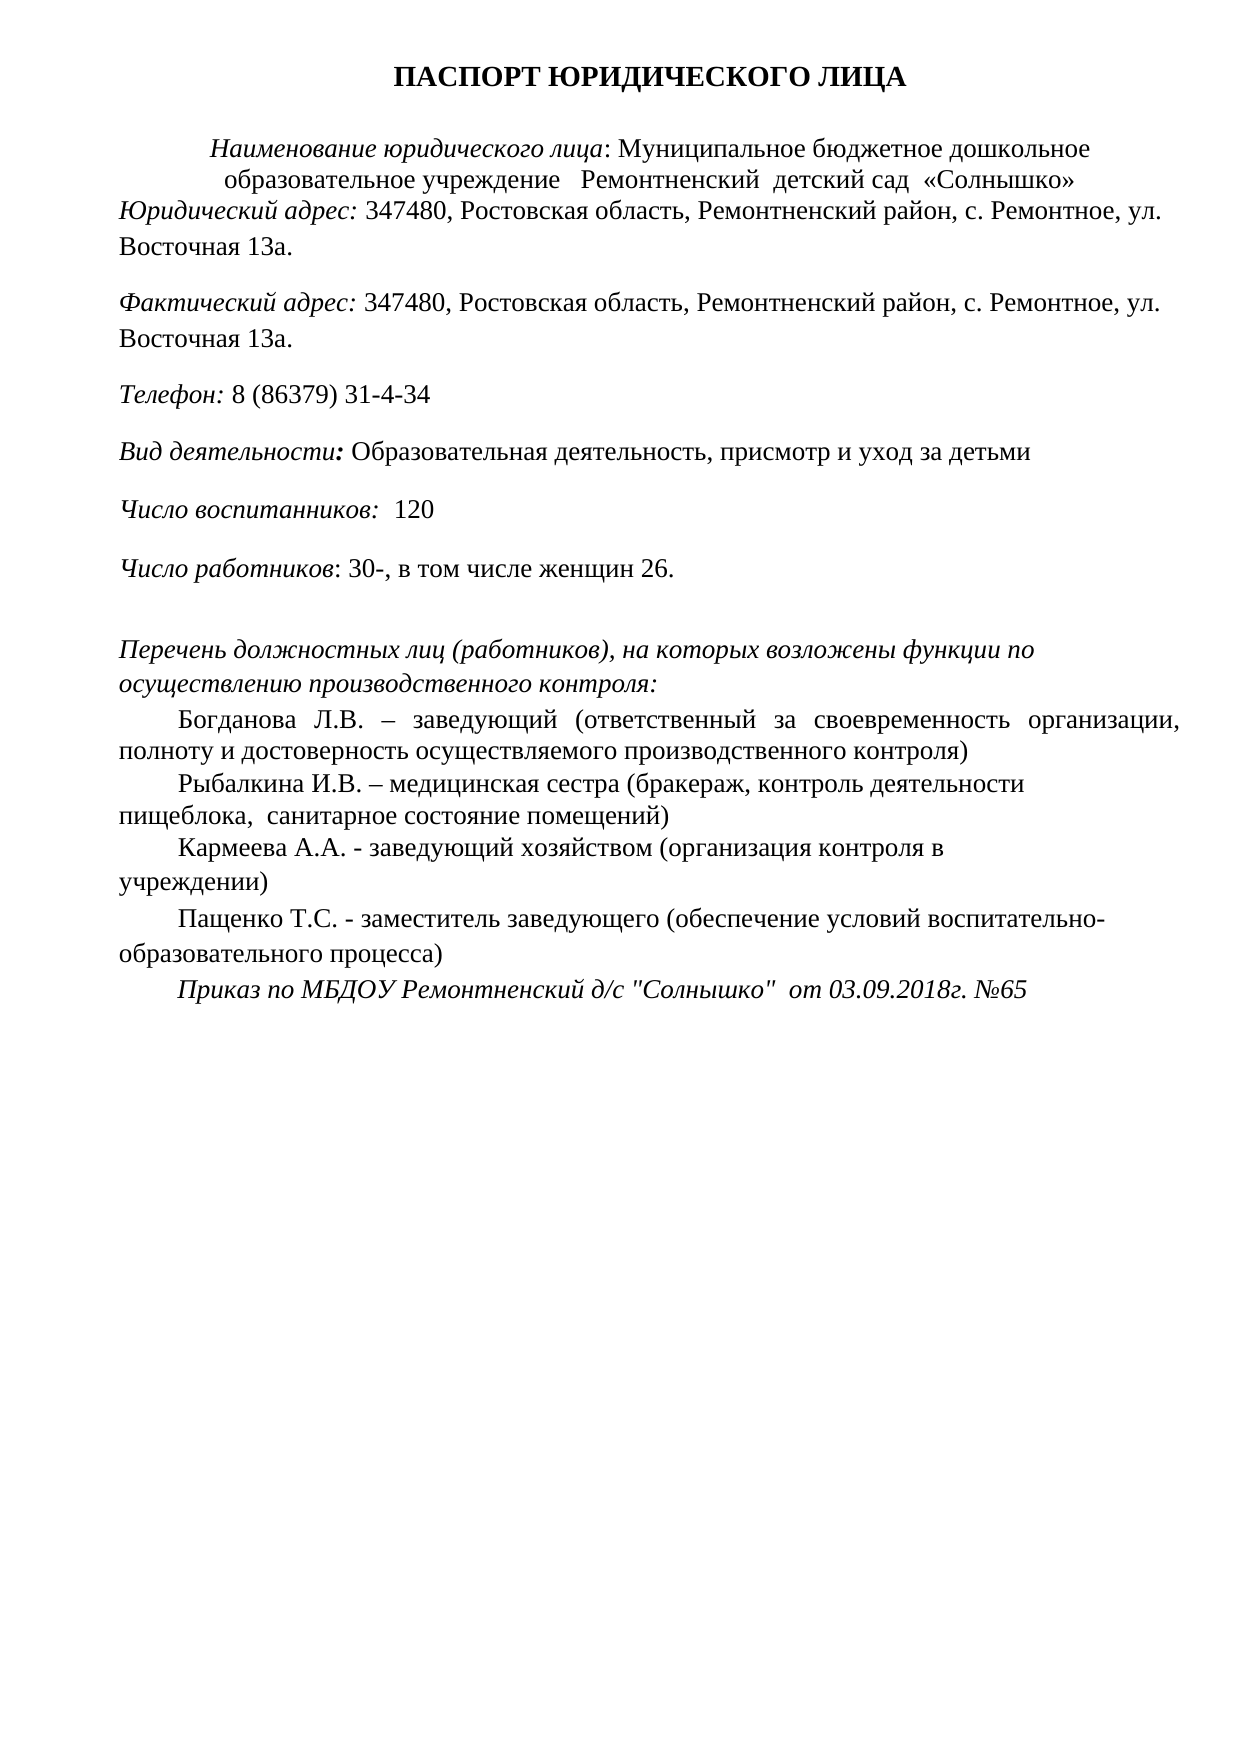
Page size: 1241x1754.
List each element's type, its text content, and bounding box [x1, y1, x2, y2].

text Фактический адрес: 347480, Ростовская область, Ремонтненский район, с. Ремонтное, ул. Восточная 13а. [119, 286, 1181, 353]
text Приказ по МБДОУ Ремонтненский д/с "Солнышко" от 03.09.2018г. №65 [177, 973, 1181, 1004]
text Пащенко Т.С. - заместитель заведующего (обеспечение условий воспитательно-образовательного процесса) [119, 903, 1137, 968]
text Перечень должностных лиц (работников), на которых возложены функции по осуществлению производственного контроля: [119, 633, 1104, 698]
text Наименование юридического лица: Муниципальное бюджетное дошкольное образовательное учреждение Ремонтненский детский сад «Солнышко» [119, 132, 1181, 194]
text Богданова Л.В. – заведующий (ответственный за своевременность организации, полноту и достоверность осуществляемого производственного контроля) [119, 704, 1181, 765]
text Кармеева А.А. - заведующий хозяйством (организация контроля в учреждении) [119, 831, 1079, 897]
text Юридический адрес: 347480, Ростовская область, Ремонтненский район, с. Ремонтное, ул. Восточная 13а. [119, 194, 1181, 261]
text ПАСПОРТ ЮРИДИЧЕСКОГО ЛИЦА [119, 59, 1181, 92]
text Рыбалкина И.В. – медицинская сестра (бракераж, контроль деятельности пищеблока, санитарное состояние помещений) [119, 767, 1162, 830]
text Телефон: 8 (86379) 31-4-34 [119, 379, 1181, 410]
text Вид деятельности: Образовательная деятельность, присмотр и уход за детьми [119, 435, 1181, 466]
text Число работников: 30-, в том числе женщин 26. [119, 552, 1181, 583]
text Число воспитанников: 120 [119, 493, 1181, 525]
